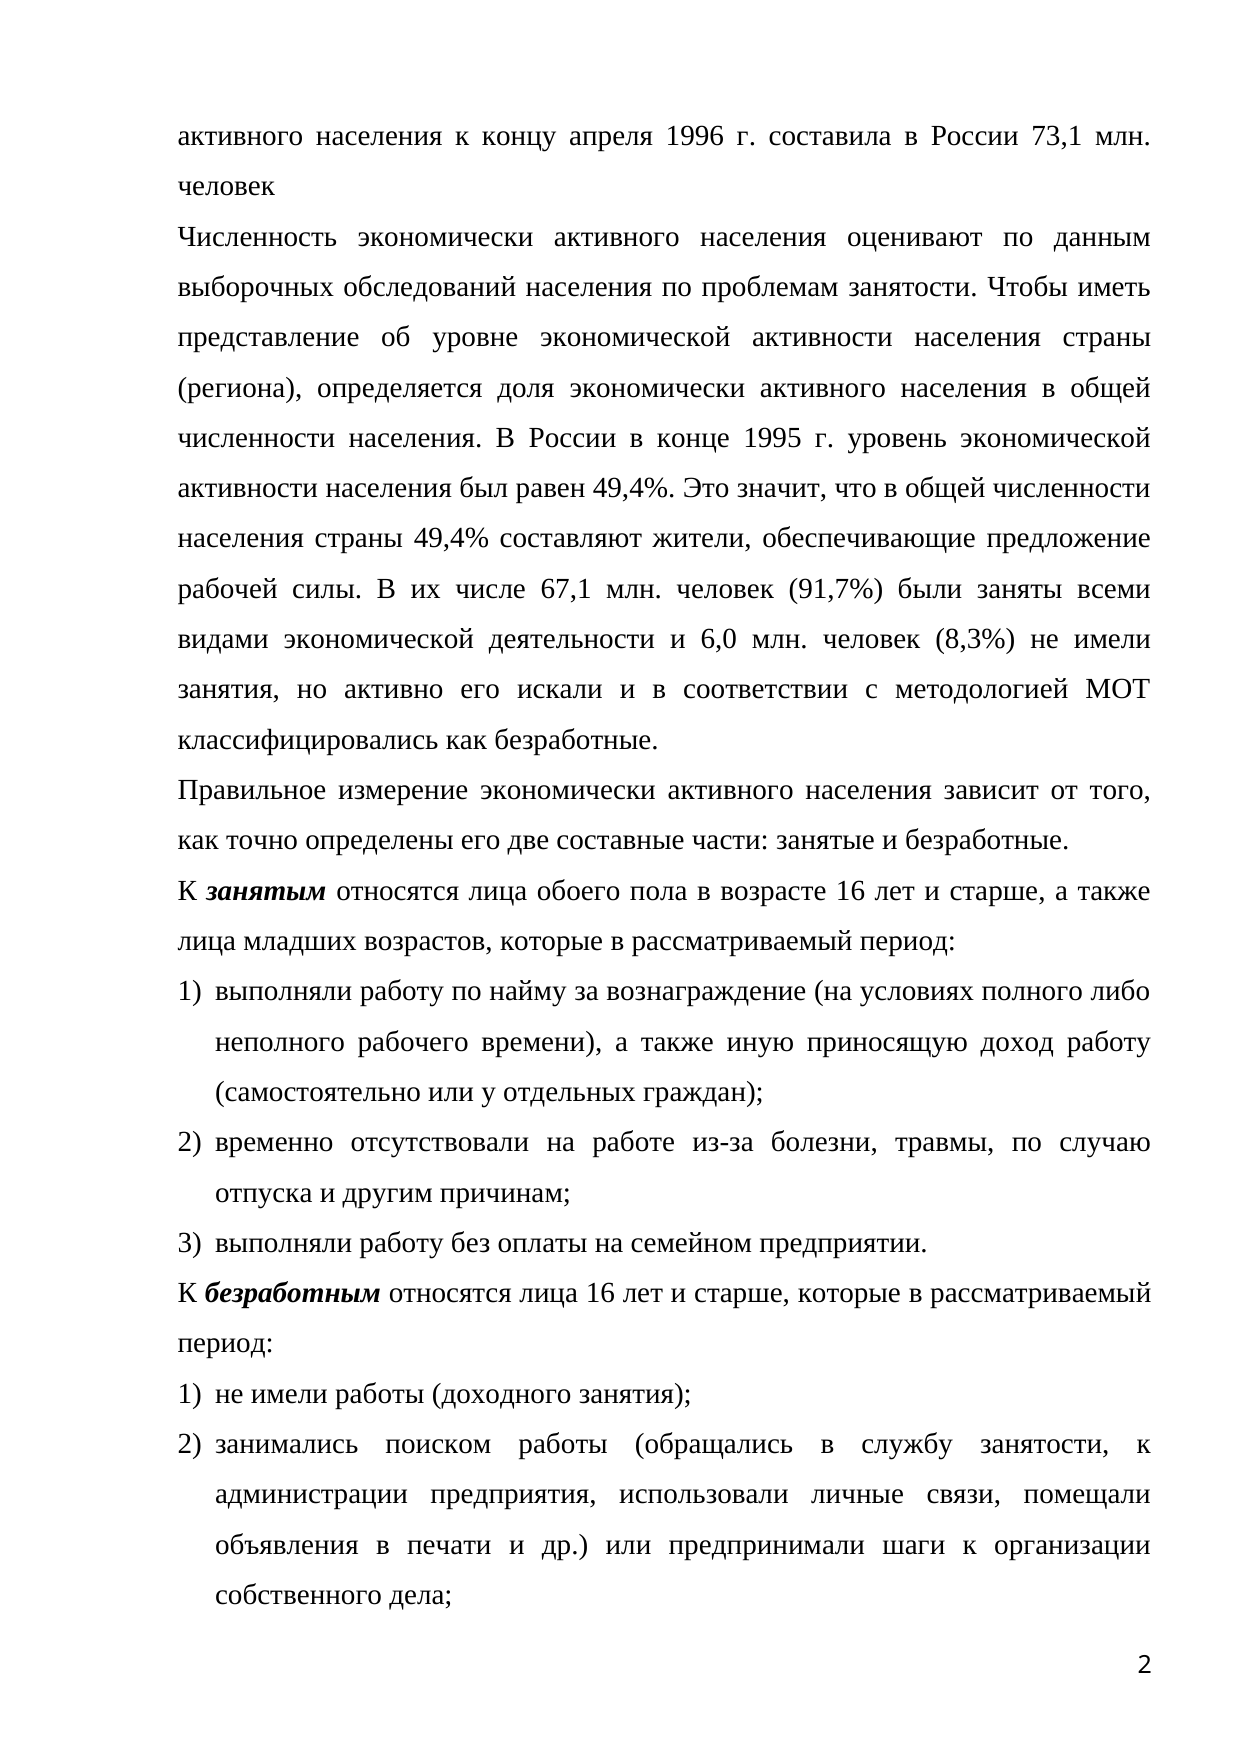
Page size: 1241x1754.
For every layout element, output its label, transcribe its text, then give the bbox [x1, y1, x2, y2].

text Правильное измерение экономически активного населения зависит от того, как точно определены его две составные части: занятые и безработные. [177, 772, 1152, 856]
text Численность экономически активного населения оценивают по данным выборочных обследований населения по проблемам занятости. Чтобы иметь представление об уровне экономической активности населения страны (региона), определяется доля экономически активного населения в общей численности населения. В России в конце 1995 г. уровень экономической активности населения был равен 49,4%. Это значит, что в общей численности населения страны 49,4% составляют жители, обеспечивающие предложение рабочей силы. В их числе 67,1 млн. человек (91,7%) были заняты всеми видами экономической деятельности и 6,0 млн. человек (8,3%) не имели занятия, но активно его искали и в соответствии с методологией МОТ классифицировались как безработные. [177, 219, 1152, 755]
list выполняли работу по найму за вознаграждение (на условиях полного либо неполного рабочего времени), а также иную приносящую доход работу (самостоятельно или у отдельных граждан); [177, 973, 1152, 1108]
text К занятым относятся лица обоего пола в возрасте 16 лет и старше, а также лица младших возрастов, которые в рассматриваемый период: [177, 873, 1152, 957]
text К безработным относятся лица 16 лет и старше, которые в рассматриваемый период: [177, 1275, 1152, 1359]
list выполняли работу без оплаты на семейном предприятии. [177, 1225, 1152, 1258]
list не имели работы (доходного занятия); [177, 1376, 1152, 1409]
list занимались поиском работы (обращались в службу занятости, к администрации предприятия, использовали личные связи, помещали объявления в печати и др.) или предпринимали шаги к организации собственного дела; [177, 1426, 1152, 1611]
list временно отсутствовали на работе из-за болезни, травмы, по случаю отпуска и другим причинам; [177, 1124, 1152, 1208]
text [177, 118, 1152, 202]
